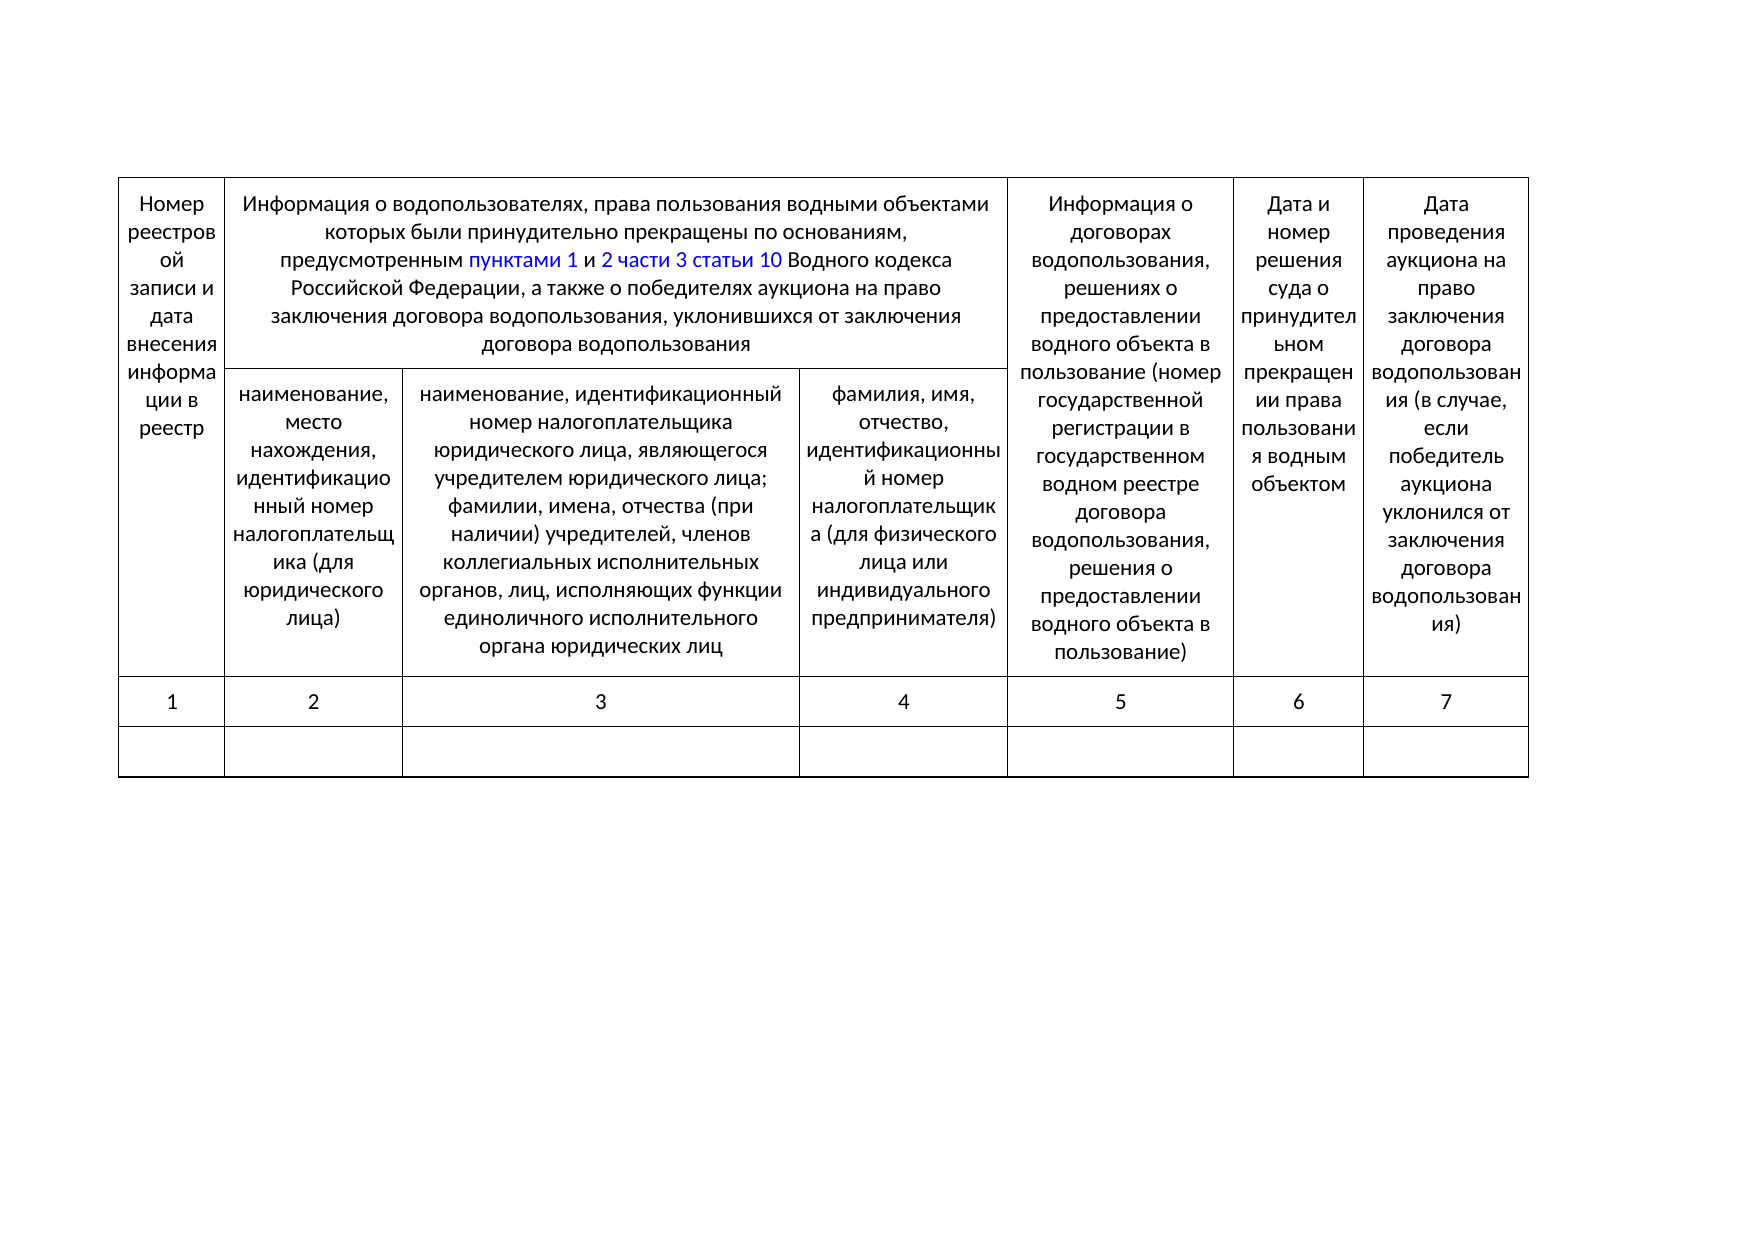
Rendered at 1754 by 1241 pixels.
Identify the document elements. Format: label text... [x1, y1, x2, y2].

table_cell 2 [225, 677, 402, 726]
table_cell [800, 727, 1007, 776]
table_cell наименование, идентификационный номер налогоплательщика юридического лица, являющегося учредителем юридического лица; фамилии, имена, отчества (при наличии) учредителей, членов коллегиальных исполнительных органов, лиц, исполняющих функции единоличного исполнительного органа юридических лиц [403, 369, 799, 676]
table_cell 7 [1364, 677, 1528, 726]
table_cell [1234, 727, 1363, 776]
table_header Дата и номер решения суда о принудительном прекращении права пользования водным объектом [1234, 178, 1363, 676]
table_cell 1 [119, 677, 224, 726]
table_header Дата проведения аукциона на право заключения договора водопользования (в случае, если победитель аукциона уклонился от заключения договора водопользования) [1364, 178, 1528, 676]
table_header Номер реестровой записи и дата внесения информации в реестр [119, 178, 224, 676]
table_cell [403, 727, 799, 776]
table_cell 4 [800, 677, 1007, 726]
table_header Информация о водопользователях, права пользования водными объектами которых были принудительно прекращены по основаниям, предусмотренным пунктами 1 и 2 части 3 статьи 10 Водного кодекса Российской Федерации, а также о победителях аукциона на право заключения договора водопользования, уклонившихся от заключения договора водопользования [225, 178, 1007, 368]
table_cell фамилия, имя, отчество, идентификационный номер налогоплательщика (для физического лица или индивидуального предпринимателя) [800, 369, 1007, 676]
table_cell [119, 727, 224, 776]
table_cell [1008, 727, 1233, 776]
table_cell [1364, 727, 1528, 776]
table_cell 3 [403, 677, 799, 726]
table_cell [225, 727, 402, 776]
table_cell 6 [1234, 677, 1363, 726]
table_cell наименование, место нахождения, идентификационный номер налогоплательщика (для юридического лица) [225, 369, 402, 676]
table_cell 5 [1008, 677, 1233, 726]
table_header Информация о договорах водопользования, решениях о предоставлении водного объекта в пользование (номер государственной регистрации в государственном водном реестре договора водопользования, решения о предоставлении водного объекта в пользование) [1008, 178, 1233, 676]
